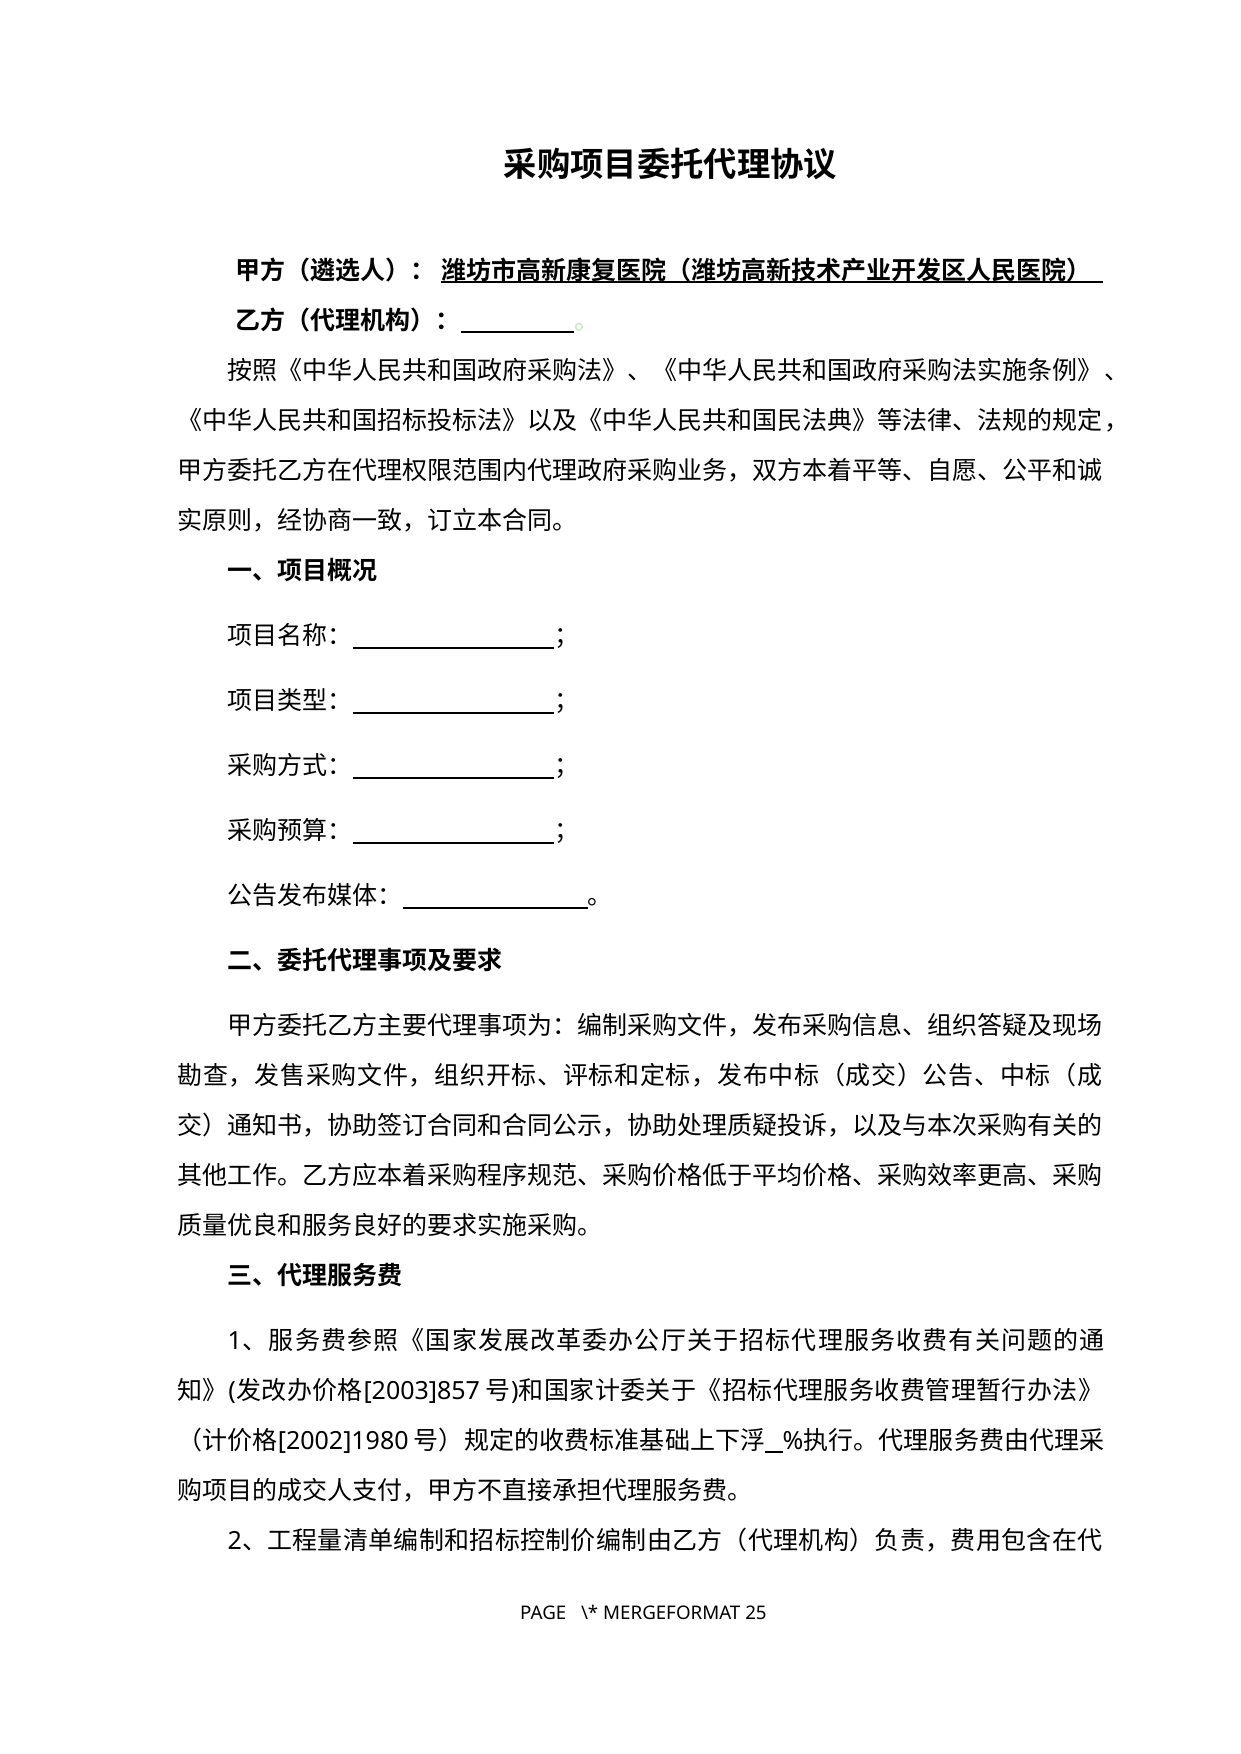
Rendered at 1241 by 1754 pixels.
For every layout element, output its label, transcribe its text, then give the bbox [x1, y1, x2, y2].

text 1、服务费参照《国家发展改革委办公厅关于招标代理服务收费有关问题的通知》(发改办价格[2003]857号)和国家计委关于《招标代理服务收费管理暂行办法》（计价格[2002]1980号）规定的收费标准基础上下浮 %执行。代理服务费由代理采购项目的成交人支付，甲方不直接承担代理服务费。 [177, 1306, 1104, 1506]
text 乙方（代理机构）： 。 [177, 286, 1104, 336]
text 一、项目概况 [177, 536, 1104, 601]
text 采购方式： ； [177, 731, 1104, 796]
text 项目类型： ； [177, 666, 1104, 731]
text 采购预算： ； [177, 796, 1104, 861]
text 采购项目委托代理协议 [177, 136, 1104, 186]
text 按照《中华人民共和国政府采购法》、《中华人民共和国政府采购法实施条例》、《中华人民共和国招标投标法》以及《中华人民共和国民法典》等法律、法规的规定，甲方委托乙方在代理权限范围内代理政府采购业务，双方本着平等、自愿、公平和诚实原则，经协商一致，订立本合同。 [177, 336, 1104, 536]
text 三、代理服务费 [177, 1241, 1104, 1306]
text 项目名称： ； [177, 601, 1104, 666]
text 公告发布媒体： 。 [177, 861, 1104, 926]
text 二、委托代理事项及要求 [177, 926, 1104, 991]
text 甲方委托乙方主要代理事项为：编制采购文件，发布采购信息、组织答疑及现场勘查，发售采购文件，组织开标、评标和定标，发布中标（成交）公告、中标（成交）通知书，协助签订合同和合同公示，协助处理质疑投诉，以及与本次采购有关的其他工作。乙方应本着采购程序规范、采购价格低于平均价格、采购效率更高、采购质量优良和服务良好的要求实施采购。 [177, 991, 1104, 1241]
text 甲方（遴选人）： 潍坊市高新康复医院（潍坊高新技术产业开发区人民医院） [177, 236, 1104, 286]
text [177, 1506, 1104, 1556]
